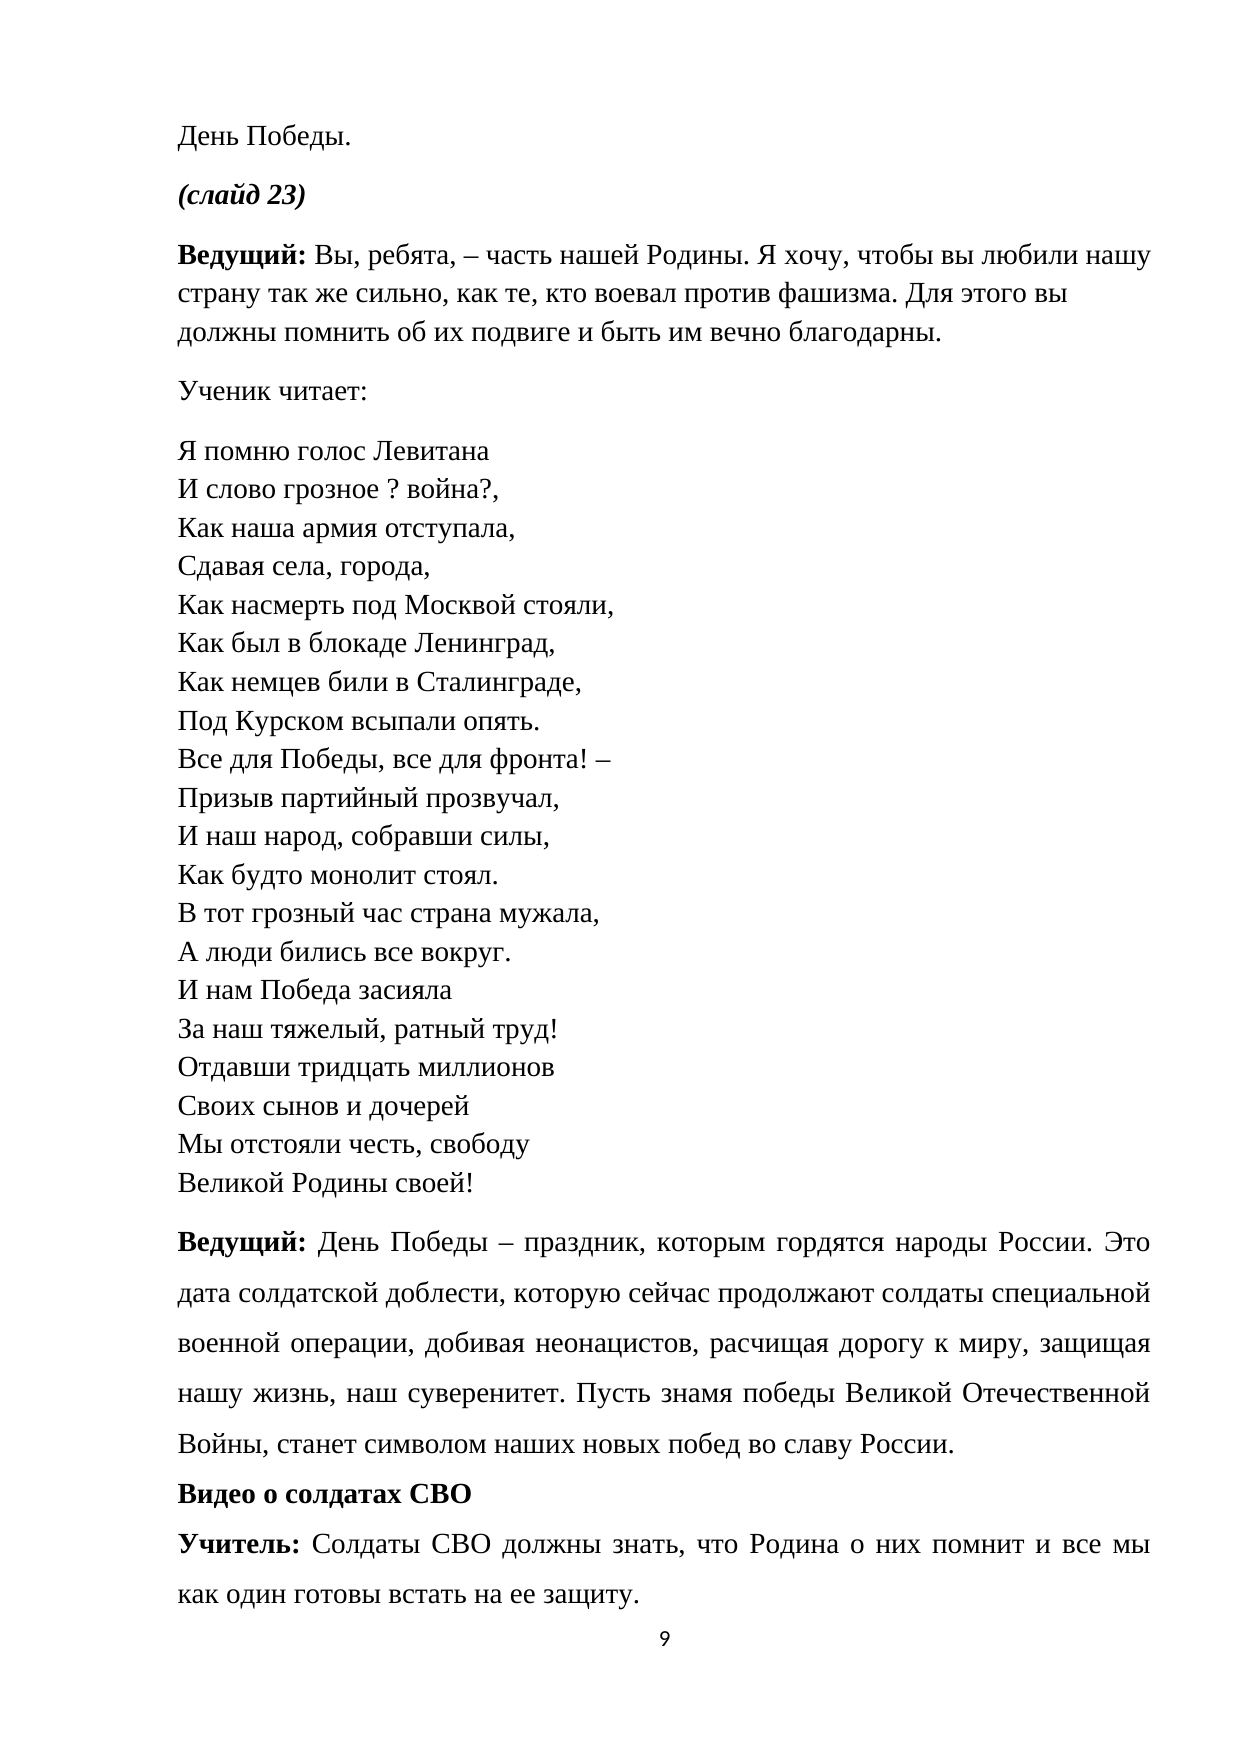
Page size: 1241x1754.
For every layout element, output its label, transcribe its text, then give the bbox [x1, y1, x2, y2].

text Учитель: Солдаты СВО должны знать, что Родина о них помнит и все мы как один готовы встать на ее защиту. [177, 1526, 1152, 1610]
text Ученик читает: [177, 373, 1152, 407]
text Ведущий: День Победы – праздник, которым гордятся народы России. Это дата солдатской доблести, которую сейчас продолжают солдаты специальной военной операции, добивая неонацистов, расчищая дорогу к миру, защищая нашу жизнь, наш суверенитет. Пусть знамя победы Великой Отечественной Войны, станет символом наших новых побед во славу России. [177, 1224, 1152, 1459]
text (слайд 23) [177, 177, 1152, 211]
text Ведущий: Вы, ребята, – часть нашей Родины. Я хочу, чтобы вы любили нашу страну так же сильно, как те, кто воевал против фашизма. Для этого вы должны помнить об их подвиге и быть им вечно благодарны. [177, 237, 1152, 348]
text День Победы. [177, 118, 1152, 152]
text Видео о солдатах СВО [177, 1476, 1152, 1509]
text Я помню голос Левитана И слово грозное ? война?, Как наша армия отступала, Сдавая села, города, Как насмерть под Москвой стояли, Как был в блокаде Ленинград, Как немцев били в Сталинграде, Под Курском всыпали опять. Все для Победы, все для фронта! – Призыв партийный прозвучал, И наш народ, собравши силы, Как будто монолит стоял. В тот грозный час страна мужала, А люди бились все вокруг. И нам Победа засияла За наш тяжелый, ратный труд! Отдавши тридцать миллионов Своих сынов и дочерей Мы отстояли честь, свободу Великой Родины своей! [177, 433, 1152, 1199]
